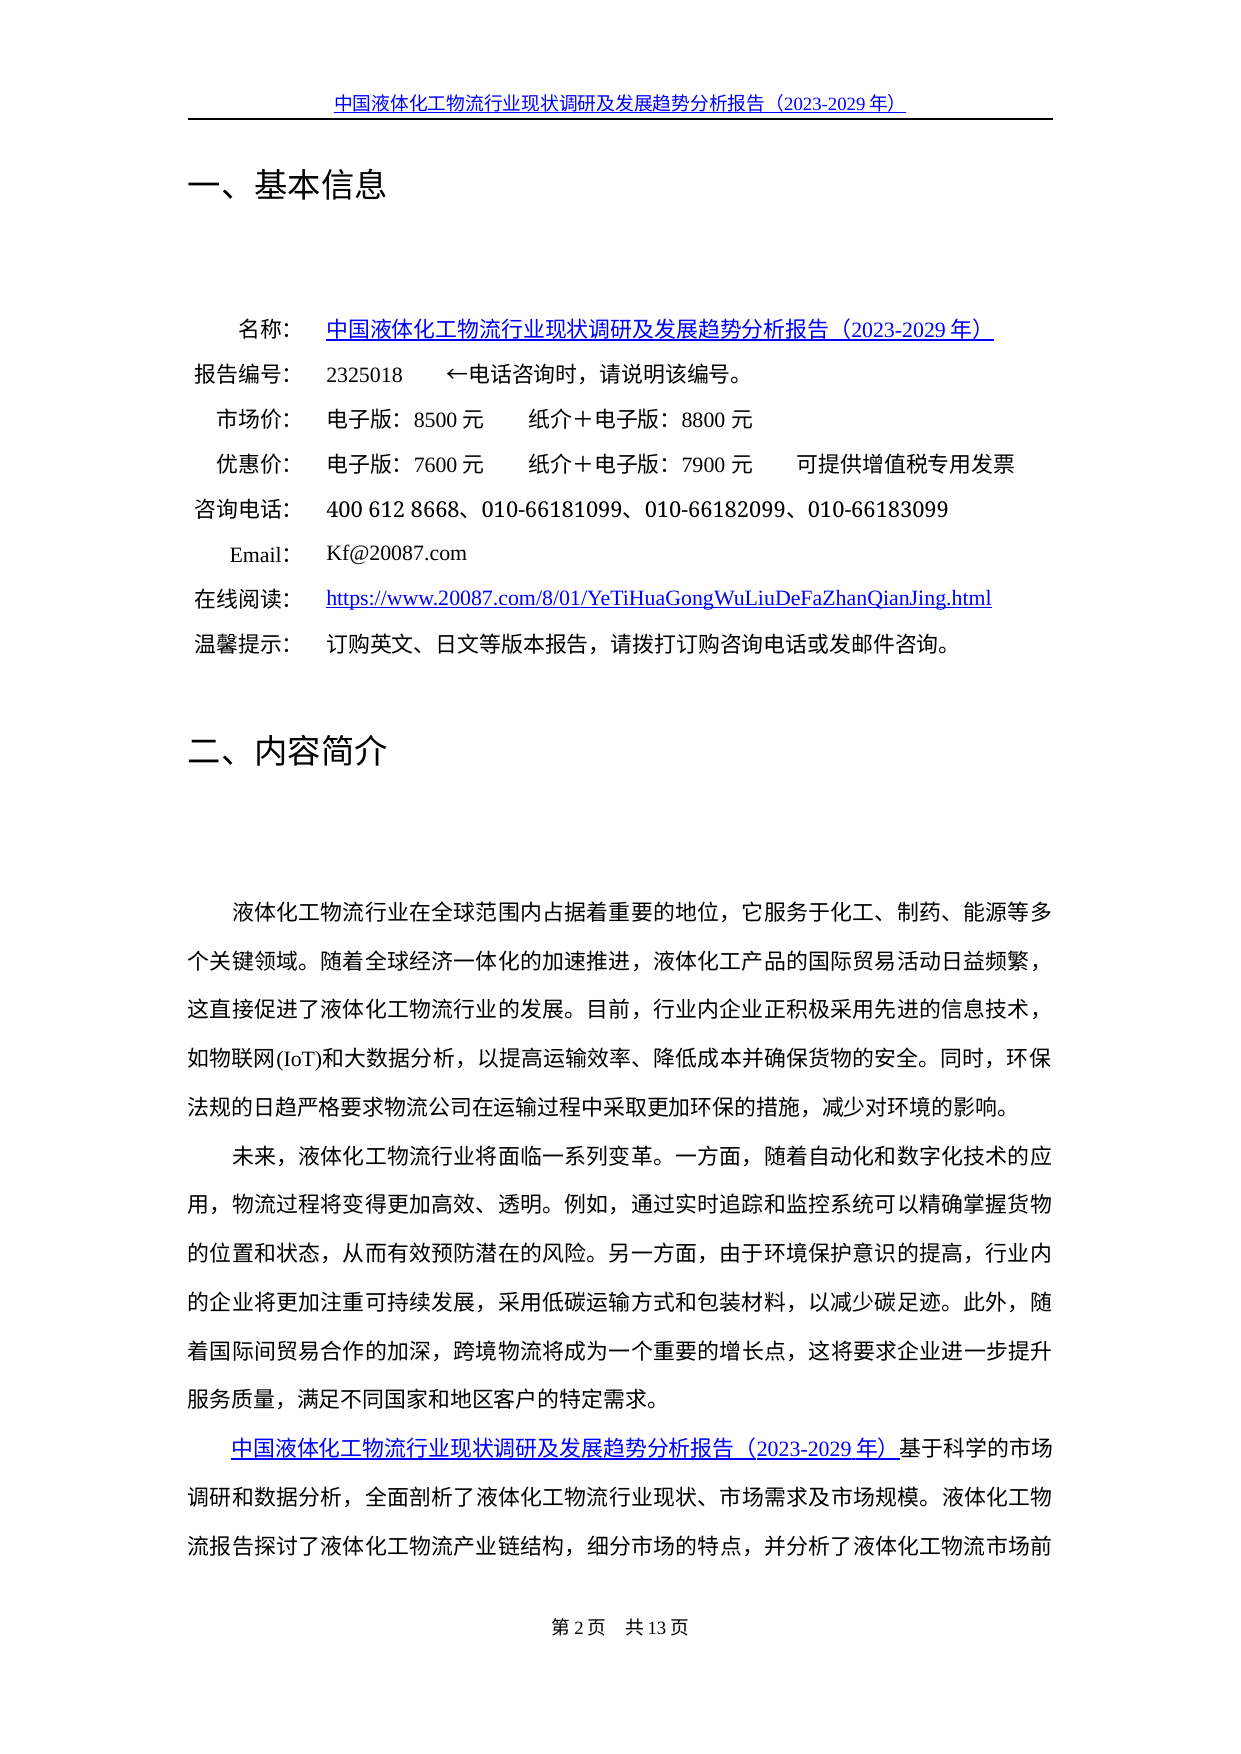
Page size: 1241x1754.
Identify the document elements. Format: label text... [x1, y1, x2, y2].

table_cell 订购英文、日文等版本报告，请拨打订购咨询电话或发邮件咨询。 [315, 627, 1073, 672]
table_cell 电子版：7600 元 纸介＋电子版：7900 元 可提供增值税专用发票 [315, 447, 1073, 492]
table_cell 在线阅读： [167, 582, 315, 627]
table_cell 2325018 ←电话咨询时，请说明该编号。 [315, 357, 1073, 402]
table_cell 温馨提示： [167, 627, 315, 672]
table_cell 咨询电话： [167, 492, 315, 537]
table_cell 400 612 8668、010-66181099、010-66182099、010-66183099 [315, 492, 1073, 537]
table_cell 电子版：8500 元 纸介＋电子版：8800 元 [315, 402, 1073, 447]
table_cell 报告编号： [167, 357, 315, 402]
table_cell 市场价： [167, 402, 315, 447]
title 二、内容简介 [187, 717, 1053, 782]
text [187, 894, 1053, 1561]
table_cell [315, 582, 1073, 627]
table_cell Email： [167, 537, 315, 582]
table_header 名称： [167, 312, 315, 357]
title 一、基本信息 [187, 150, 1053, 215]
table_header 中国液体化工物流行业现状调研及发展趋势分析报告（2023-2029年） [315, 312, 1073, 357]
table_cell Kf@20087.com [315, 537, 1073, 582]
table_cell 优惠价： [167, 447, 315, 492]
